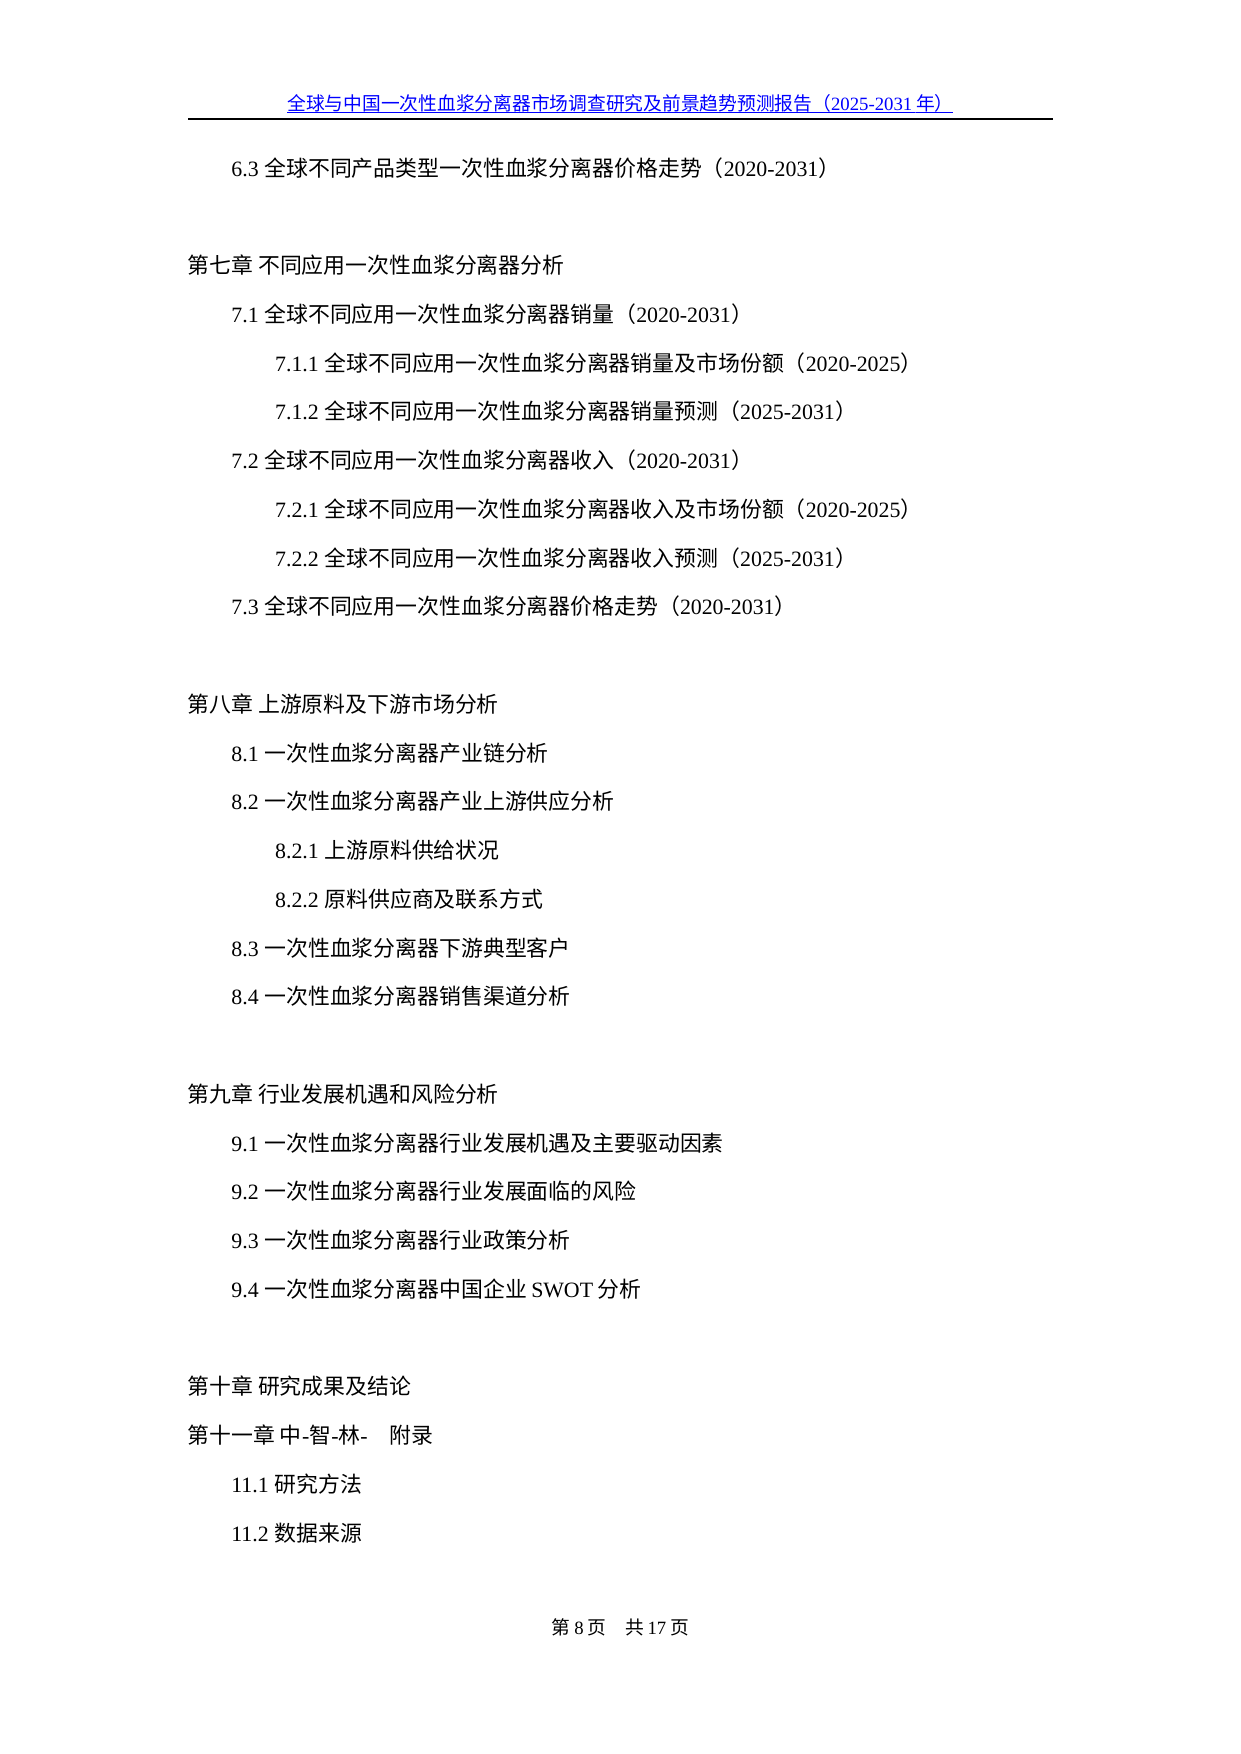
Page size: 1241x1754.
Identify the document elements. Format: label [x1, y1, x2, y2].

text [187, 150, 1053, 1548]
